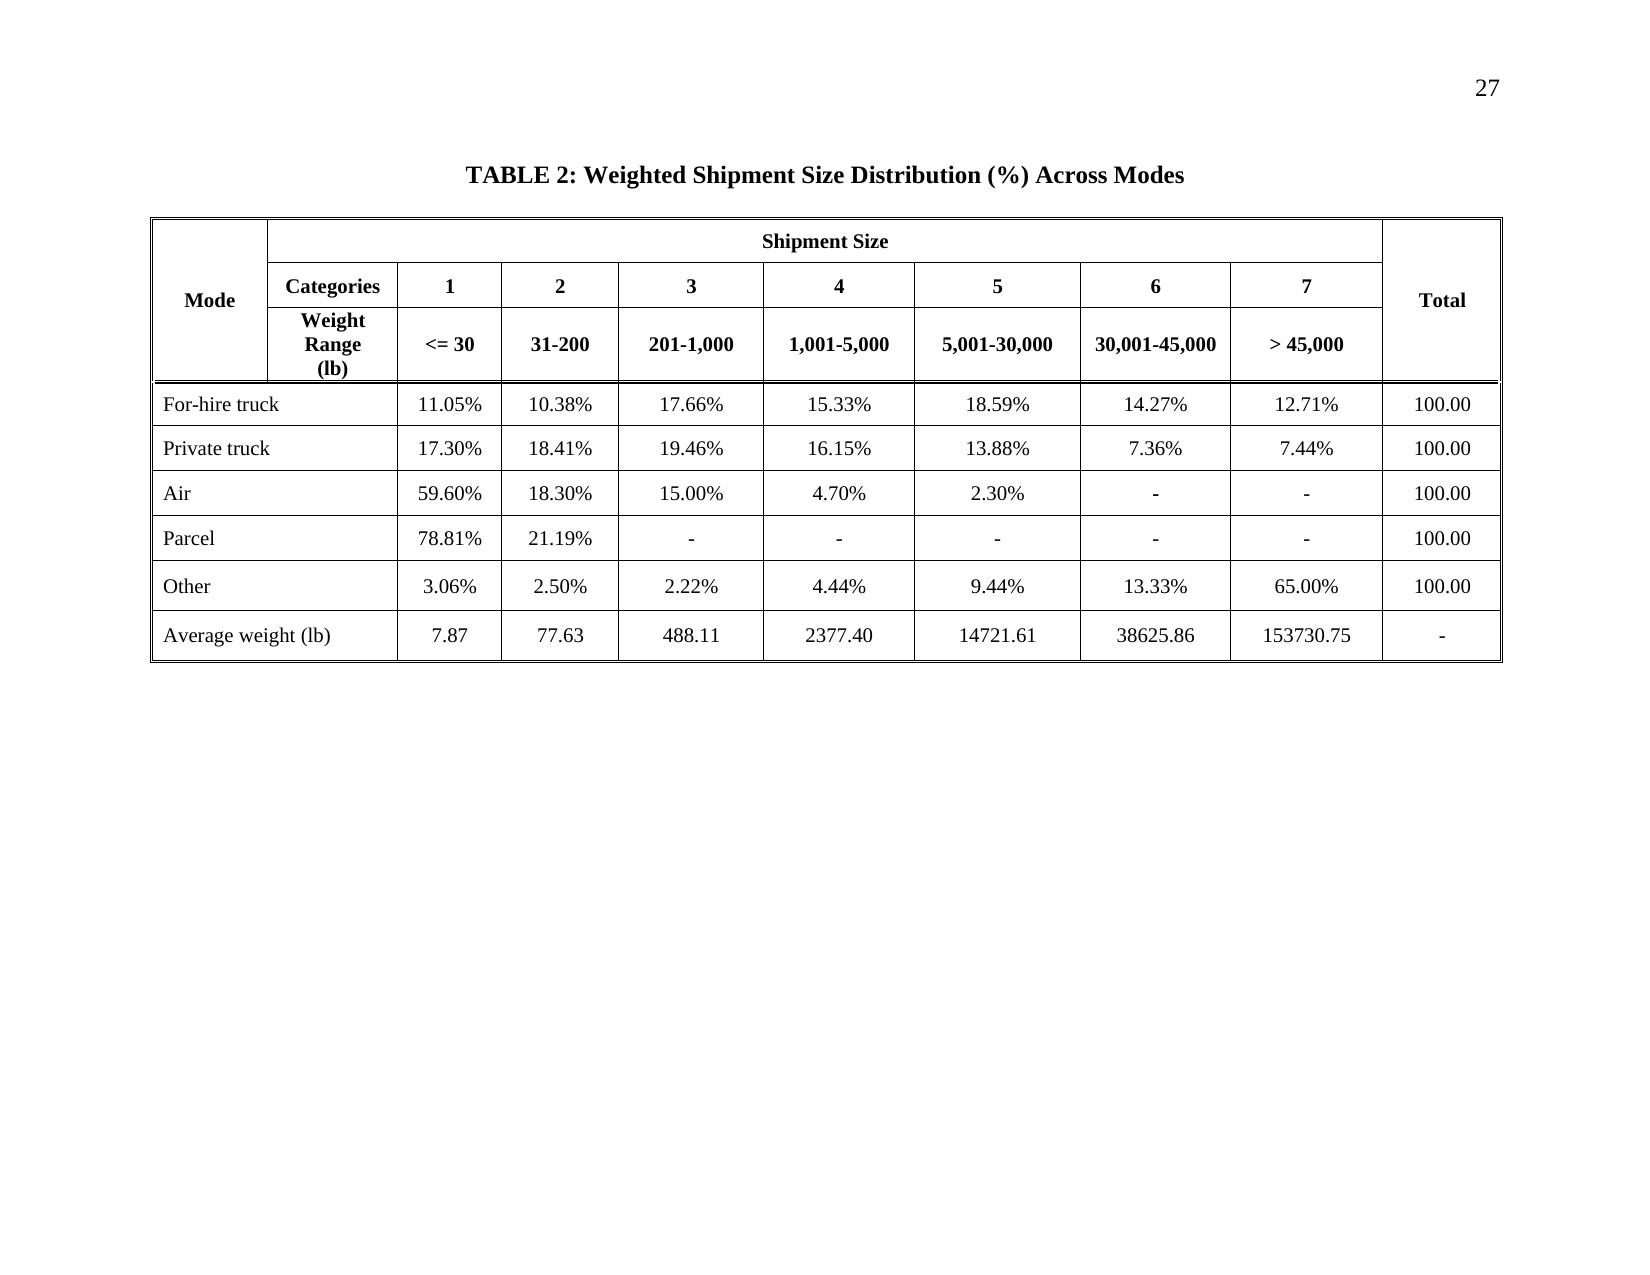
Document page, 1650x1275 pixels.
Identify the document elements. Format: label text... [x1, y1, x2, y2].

table_cell 18.41% [502, 426, 618, 470]
table_cell - [1231, 471, 1382, 515]
table_cell Private truck [153, 426, 397, 470]
table_header Mode [153, 220, 267, 380]
table_cell 7.87 [398, 611, 501, 659]
table_cell 100.00 [1383, 471, 1500, 515]
table_cell 2.50% [502, 561, 618, 610]
table_cell 65.00% [1231, 561, 1382, 610]
table_cell - [1081, 471, 1230, 515]
table_cell - [619, 516, 763, 560]
table_cell 3.06% [398, 561, 501, 610]
table_cell 18.30% [502, 471, 618, 515]
table_cell 2.22% [619, 561, 763, 610]
table_cell 17.66% [619, 384, 763, 425]
table_cell 16.15% [764, 426, 914, 470]
table_cell 201-1,000 [619, 308, 763, 380]
table_cell 14721.61 [915, 611, 1080, 659]
table_cell 11.05% [398, 384, 501, 425]
table_header Total [1383, 220, 1500, 380]
table_header Shipment Size [268, 220, 1382, 262]
table_cell 30,001-45,000 [1081, 308, 1230, 380]
table_cell 100.00 [1383, 380, 1502, 425]
table_cell 4.70% [764, 471, 914, 515]
table_cell 21.19% [502, 516, 618, 560]
table_cell 17.30% [398, 426, 501, 470]
table_cell 12.71% [1231, 384, 1382, 425]
table_cell 2.30% [915, 471, 1080, 515]
table_cell - [1081, 516, 1230, 560]
table_cell 31-200 [502, 308, 618, 380]
table_cell 7.36% [1081, 426, 1230, 470]
table_cell - [1231, 516, 1382, 560]
table_cell 5 [915, 263, 1080, 307]
table_cell - [764, 516, 914, 560]
table_cell 1 [398, 263, 501, 307]
table_cell 488.11 [619, 611, 763, 659]
table_cell Weight Range (lb) [268, 308, 397, 380]
table_cell 18.59% [915, 384, 1080, 425]
table_cell 14.27% [1081, 384, 1230, 425]
table_cell Average weight (lb) [153, 611, 397, 659]
table_cell Categories [268, 263, 397, 307]
table_cell 15.00% [619, 471, 763, 515]
table_cell 7 [1231, 263, 1382, 307]
table_cell 1,001-5,000 [764, 308, 914, 380]
table_cell 59.60% [398, 471, 501, 515]
table_cell 77.63 [502, 611, 618, 659]
table_cell > 45,000 [1231, 308, 1382, 380]
text TABLE 2: Weighted Shipment Size Distribution (%) Across Modes [150, 160, 1500, 188]
table_cell 2377.40 [764, 611, 914, 659]
table_cell 2 [502, 263, 618, 307]
table_cell Parcel [153, 516, 397, 560]
table_cell 4.44% [764, 561, 914, 610]
table_cell 7.44% [1231, 426, 1382, 470]
table_cell 13.33% [1081, 561, 1230, 610]
table_cell 15.33% [764, 384, 914, 425]
table_cell 100.00 [1383, 426, 1500, 470]
table_cell 153730.75 [1231, 611, 1382, 659]
table_cell 100.00 [1383, 561, 1500, 610]
table_cell 19.46% [619, 426, 763, 470]
table_cell 78.81% [398, 516, 501, 560]
table_cell 13.88% [915, 426, 1080, 470]
table_cell <= 30 [398, 308, 501, 380]
table_cell For-hire truck [152, 380, 397, 425]
table_cell 9.44% [915, 561, 1080, 610]
table_cell 5,001-30,000 [915, 308, 1080, 380]
table_cell 6 [1081, 263, 1230, 307]
table_cell - [915, 516, 1080, 560]
table_cell 100.00 [1383, 516, 1500, 560]
table_cell Other [153, 561, 397, 610]
table_cell Air [153, 471, 397, 515]
table_cell 38625.86 [1081, 611, 1230, 659]
table_cell 10.38% [502, 384, 618, 425]
table_cell 4 [764, 263, 914, 307]
table_cell - [1383, 611, 1500, 659]
table_cell 3 [619, 263, 763, 307]
